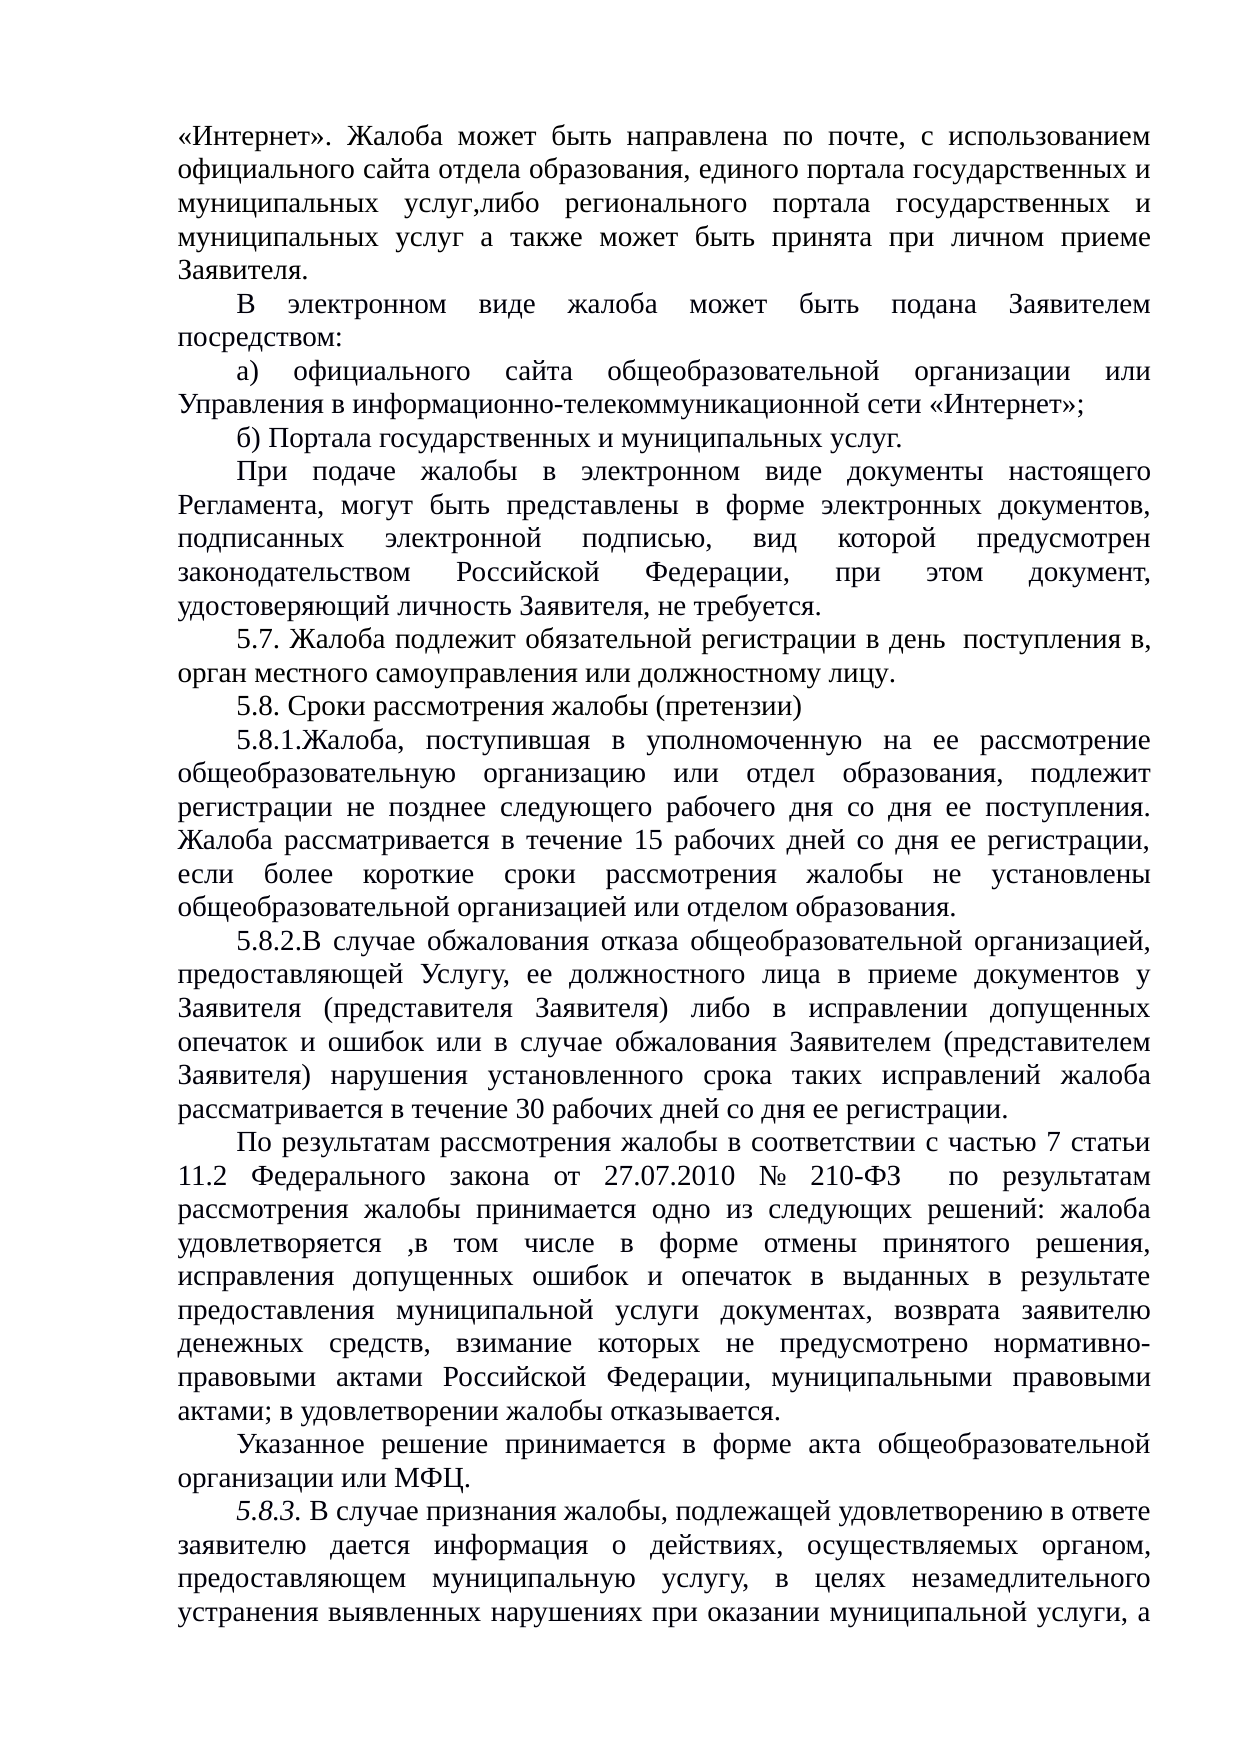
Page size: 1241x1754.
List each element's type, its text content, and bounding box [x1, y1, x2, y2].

text При подаче жалобы в электронном виде документы настоящего Регламента, могут быть представлены в форме электронных документов, подписанных электронной подписью, вид которой предусмотрен законодательством Российской Федерации, при этом документ, удостоверяющий личность Заявителя, не требуется. [177, 453, 1152, 621]
text а) официального сайта общеобразовательной организации или Управления в информационно-телекоммуникационной сети «Интернет»; [177, 353, 1152, 420]
text б) Портала государственных и муниципальных услуг. [177, 420, 1152, 453]
text По результатам рассмотрения жалобы в соответствии с частью 7 статьи 11.2 Федерального закона от 27.07.2010 № 210-ФЗ по результатам рассмотрения жалобы принимается одно из следующих решений: жалоба удовлетворяется ,в том числе в форме отмены принятого решения, исправления допущенных ошибок и опечаток в выданных в результате предоставления муниципальной услуги документах, возврата заявителю денежных средств, взимание которых не предусмотрено нормативно-правовыми актами Российской Федерации, муниципальными правовыми актами; в удовлетворении жалобы отказывается. [177, 1124, 1152, 1426]
text 5.8.2.В случае обжалования отказа общеобразовательной организацией, предоставляющей Услугу, ее должностного лица в приеме документов у Заявителя (представителя Заявителя) либо в исправлении допущенных опечаток и ошибок или в случае обжалования Заявителем (представителем Заявителя) нарушения установленного срока таких исправлений жалоба рассматривается в течение 30 рабочих дней со дня ее регистрации. [177, 923, 1152, 1124]
text Указанное решение принимается в форме акта общеобразовательной организации или МФЦ. [177, 1426, 1152, 1493]
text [177, 1493, 1152, 1627]
text 5.7. Жалоба подлежит обязательной регистрации в день поступления в, орган местного самоуправления или должностному лицу. [177, 621, 1152, 688]
text 5.8.1.Жалоба, поступившая в уполномоченную на ее рассмотрение общеобразовательную организацию или отдел образования, подлежит регистрации не позднее следующего рабочего дня со дня ее поступления. Жалоба рассматривается в течение 15 рабочих дней со дня ее регистрации, если более короткие сроки рассмотрения жалобы не установлены общеобразовательной организацией или отделом образования. [177, 722, 1152, 923]
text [177, 118, 1152, 286]
text В электронном виде жалоба может быть подана Заявителем посредством: [177, 286, 1152, 353]
text 5.8. Сроки рассмотрения жалобы (претензии) [177, 688, 1152, 722]
